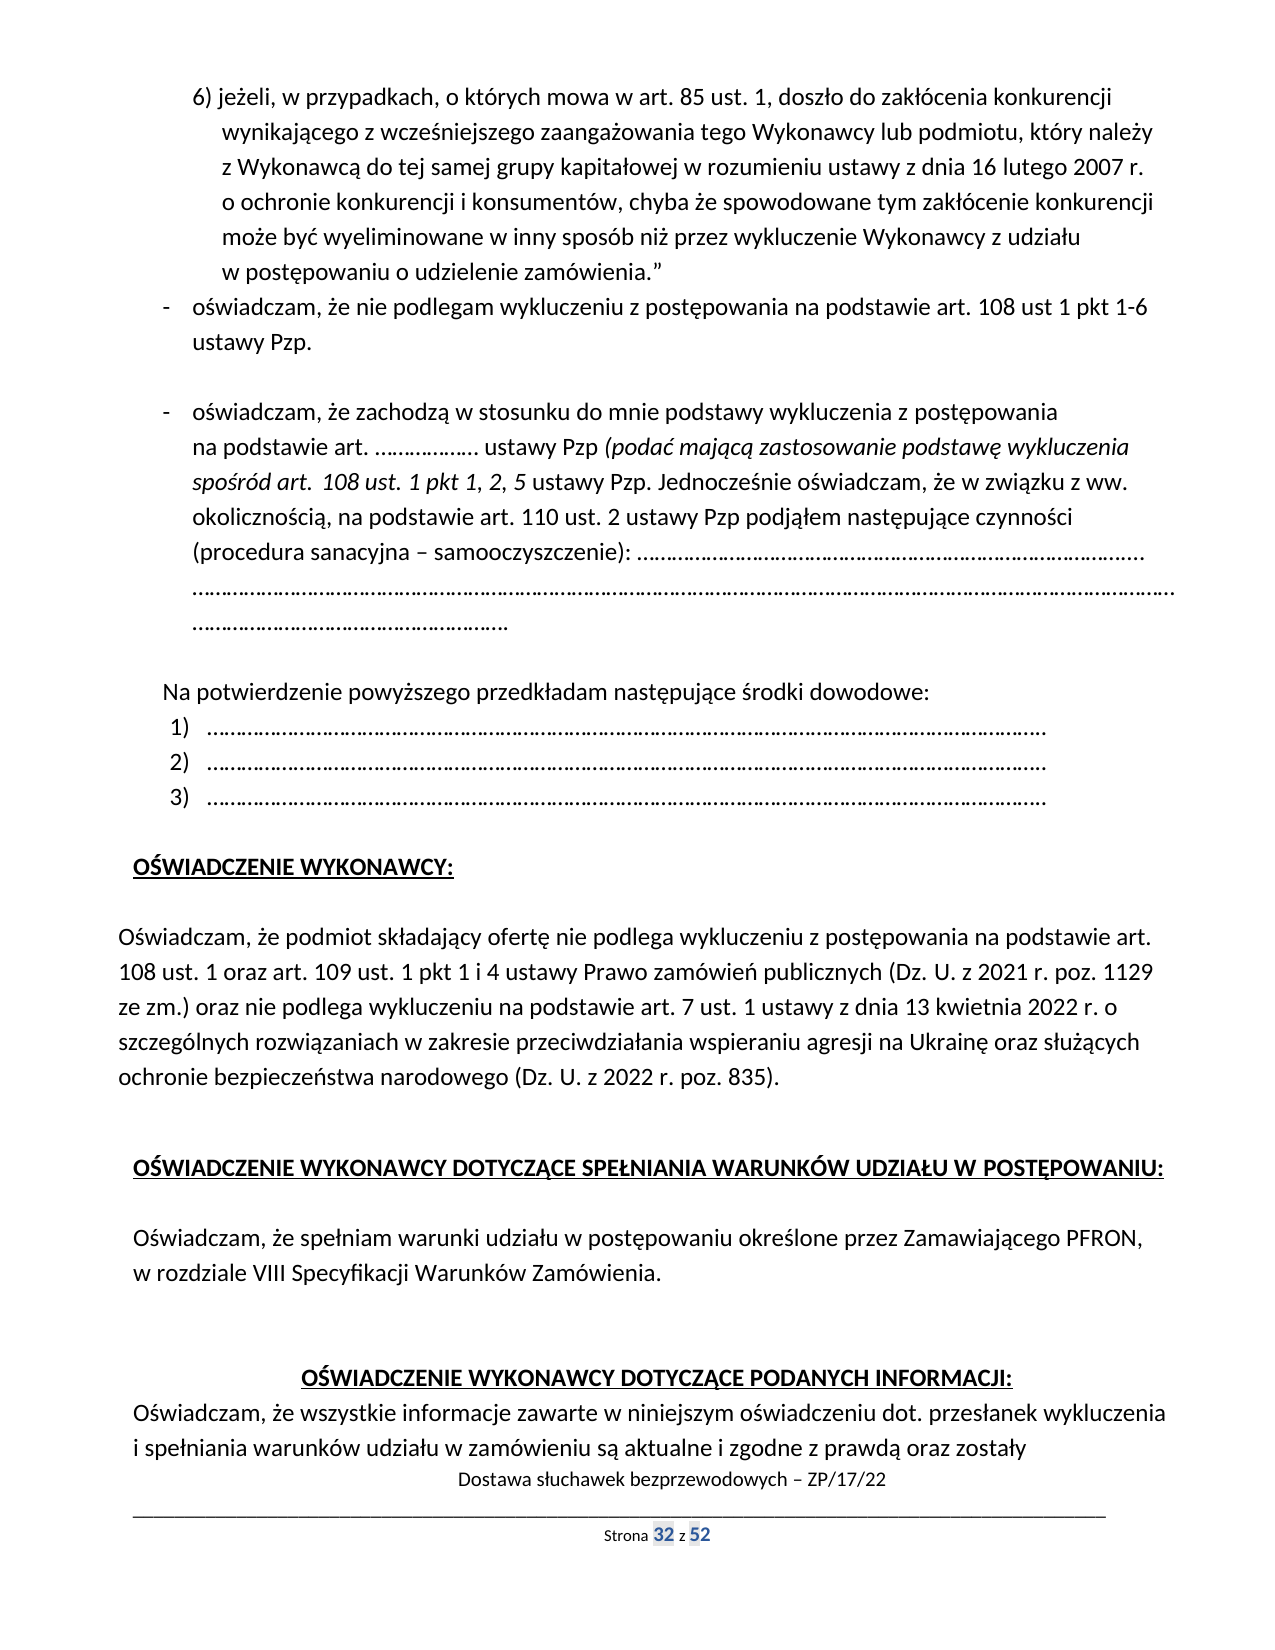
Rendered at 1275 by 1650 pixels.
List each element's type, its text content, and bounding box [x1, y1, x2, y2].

list ……………………………………………………………………………………………………………………………….. [169, 746, 1178, 776]
text 6) jeżeli, w przypadkach, o których mowa w art. 85 ust. 1, doszło do zakłócenia konkurencji wynikającego z wcześniejszego zaangażowania tego Wykonawcy lub podmiotu, który należy z Wykonawcą do tej samej grupy kapitałowej w rozumieniu ustawy z dnia 16 lutego 2007 r. o ochronie konkurencji i konsumentów, chyba że spowodowane tym zakłócenie konkurencji może być wyeliminowane w inny sposób niż przez wykluczenie Wykonawcy z udziału w postępowaniu o udzielenie zamówienia.” [192, 81, 1181, 286]
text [133, 1397, 1181, 1462]
text - oświadczam, że zachodzą w stosunku do mnie podstawy wykluczenia z postępowania na podstawie art. ……………… ustawy Pzp (podać mającą zastosowanie podstawę wykluczenia spośród art. 108 ust. 1 pkt 1, 2, 5 ustawy Pzp. Jednocześnie oświadczam, że w związku z ww. okolicznością, na podstawie art. 110 ust. 2 ustawy Pzp podjąłem następujące czynności (procedura sanacyjna – samooczyszczenie): …………………………………………………………………………....………………………………………………………………………………………………………………………………………………………………………………………………………. [162, 396, 1181, 636]
text Oświadczam, że spełniam warunki udziału w postępowaniu określone przez Zamawiającego PFRON, w rozdziale VIII Specyfikacji Warunków Zamówienia. [133, 1222, 1181, 1287]
text OŚWIADCZENIE WYKONAWCY: [133, 851, 1181, 881]
list ……………………………………………………………………………………………………………………………….. [169, 781, 1178, 811]
text OŚWIADCZENIE WYKONAWCY DOTYCZĄCE SPEŁNIANIA WARUNKÓW UDZIAŁU W POSTĘPOWANIU: [133, 1152, 1181, 1182]
list ……………………………………………………………………………………………………………………………….. [169, 711, 1178, 741]
text Na potwierdzenie powyższego przedkładam następujące środki dowodowe: [162, 676, 1178, 706]
text OŚWIADCZENIE WYKONAWCY DOTYCZĄCE PODANYCH INFORMACJI: [133, 1362, 1181, 1392]
text - oświadczam, że nie podlegam wykluczeniu z postępowania na podstawie art. 108 ust 1 pkt 1-6 ustawy Pzp. [162, 291, 1181, 356]
text Oświadczam, że podmiot składający ofertę nie podlega wykluczeniu z postępowania na podstawie art. 108 ust. 1 oraz art. 109 ust. 1 pkt 1 i 4 ustawy Prawo zamówień publicznych (Dz. U. z 2021 r. poz. 1129 ze zm.) oraz nie podlega wykluczeniu na podstawie art. 7 ust. 1 ustawy z dnia 13 kwietnia 2022 r. o szczególnych rozwiązaniach w zakresie przeciwdziałania wspieraniu agresji na Ukrainę oraz służących ochronie bezpieczeństwa narodowego (Dz. U. z 2022 r. poz. 835). [118, 921, 1181, 1091]
